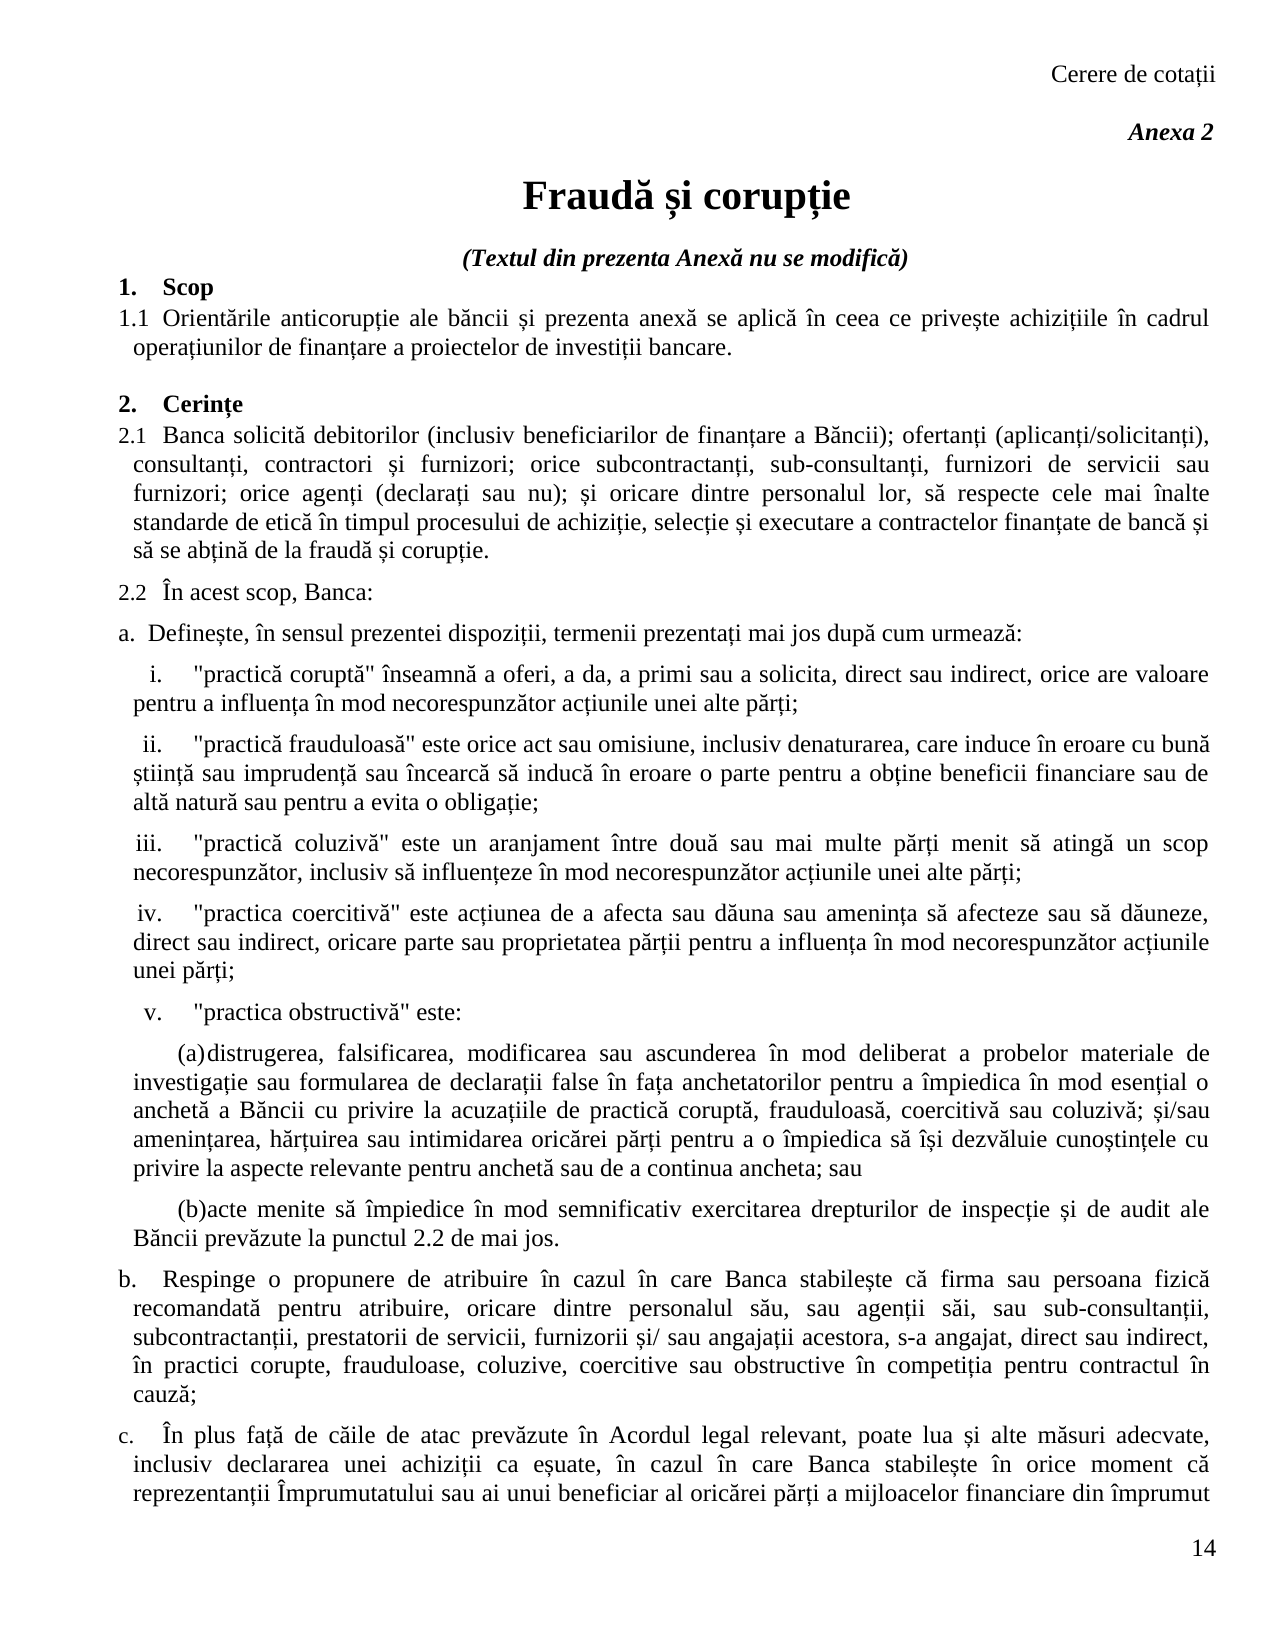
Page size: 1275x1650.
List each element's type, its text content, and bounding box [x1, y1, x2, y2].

list "practică frauduloasă" este orice act sau omisiune, inclusiv denaturarea, care induce în eroare cu bună știință sau imprudență sau încearcă să inducă în eroare o parte pentru a obține beneficii financiare sau de altă natură sau pentru a evita o obligație; [133, 729, 1211, 815]
list Respinge o propunere de atribuire în cazul în care Banca stabilește că firma sau persoana fizică recomandată pentru atribuire, oricare dintre personalul său, sau agenții săi, sau sub-consultanții, subcontractanții, prestatorii de servicii, furnizorii și/ sau angajații acestora, s-a angajat, direct sau indirect, în practici corupte, frauduloase, coluzive, coercitive sau obstructive în competiția pentru contractul în cauză; [118, 1264, 1211, 1408]
list Banca solicită debitorilor (inclusiv beneficiarilor de finanțare a Băncii); ofertanți (aplicanți/solicitanți), consultanți, contractori și furnizori; orice subcontractanți, sub-consultanți, furnizori de servicii sau furnizori; orice agenți (declarați sau nu); și oricare dintre personalul lor, să respecte cele mai înalte standarde de etică în timpul procesului de achiziție, selecție și executare a contractelor finanțate de bancă și să se abțină de la fraudă și corupție. [118, 420, 1211, 564]
list În acest scop, Banca: [118, 577, 1211, 605]
list acte menite să împiedice în mod semnificativ exercitarea drepturilor de inspecție și de audit ale Băncii prevăzute la punctul 2.2 de mai jos. [133, 1194, 1211, 1252]
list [118, 1420, 1211, 1507]
list "practica coercitivă" este acțiunea de a afecta sau dăuna sau amenința să afecteze sau să dăuneze, direct sau indirect, oricare parte sau proprietatea părții pentru a influența în mod necorespunzător acțiunile unei părți; [133, 898, 1211, 984]
list Scop [118, 272, 1211, 301]
list "practică coluzivă" este un aranjament între două sau mai multe părți menit să atingă un scop necorespunzător, inclusiv să influențeze în mod necorespunzător acțiunile unei alte părți; [133, 828, 1211, 885]
list Cerințe [118, 389, 1211, 418]
list distrugerea, falsificarea, modificarea sau ascunderea în mod deliberat a probelor materiale de investigație sau formularea de declarații false în fața anchetatorilor pentru a împiedica în mod esențial o anchetă a Băncii cu privire la acuzațiile de practică coruptă, frauduloasă, coercitivă sau coluzivă; și/sau amenințarea, hărțuirea sau intimidarea oricărei părți pentru a o împiedica să își dezvăluie cunoștințele cu privire la aspecte relevante pentru anchetă sau de a continua ancheta; sau [133, 1038, 1211, 1182]
list "practica obstructivă" este: [133, 997, 1211, 1025]
text (Textul din prezenta Anexă nu se modifică) [162, 243, 1211, 272]
text Fraudă și corupție [162, 170, 1211, 218]
text Anexa 2 [118, 117, 1216, 145]
list "practică coruptă" înseamnă a oferi, a da, a primi sau a solicita, direct sau indirect, orice are valoare pentru a influența în mod necorespunzător acțiunile unei alte părți; [133, 659, 1211, 717]
list Definește, în sensul prezentei dispoziții, termenii prezentați mai jos după cum urmează: [118, 618, 1211, 647]
list Orientările anticorupție ale băncii și prezenta anexă se aplică în ceea ce privește achizițiile în cadrul operațiunilor de finanțare a proiectelor de investiții bancare. [118, 303, 1211, 361]
